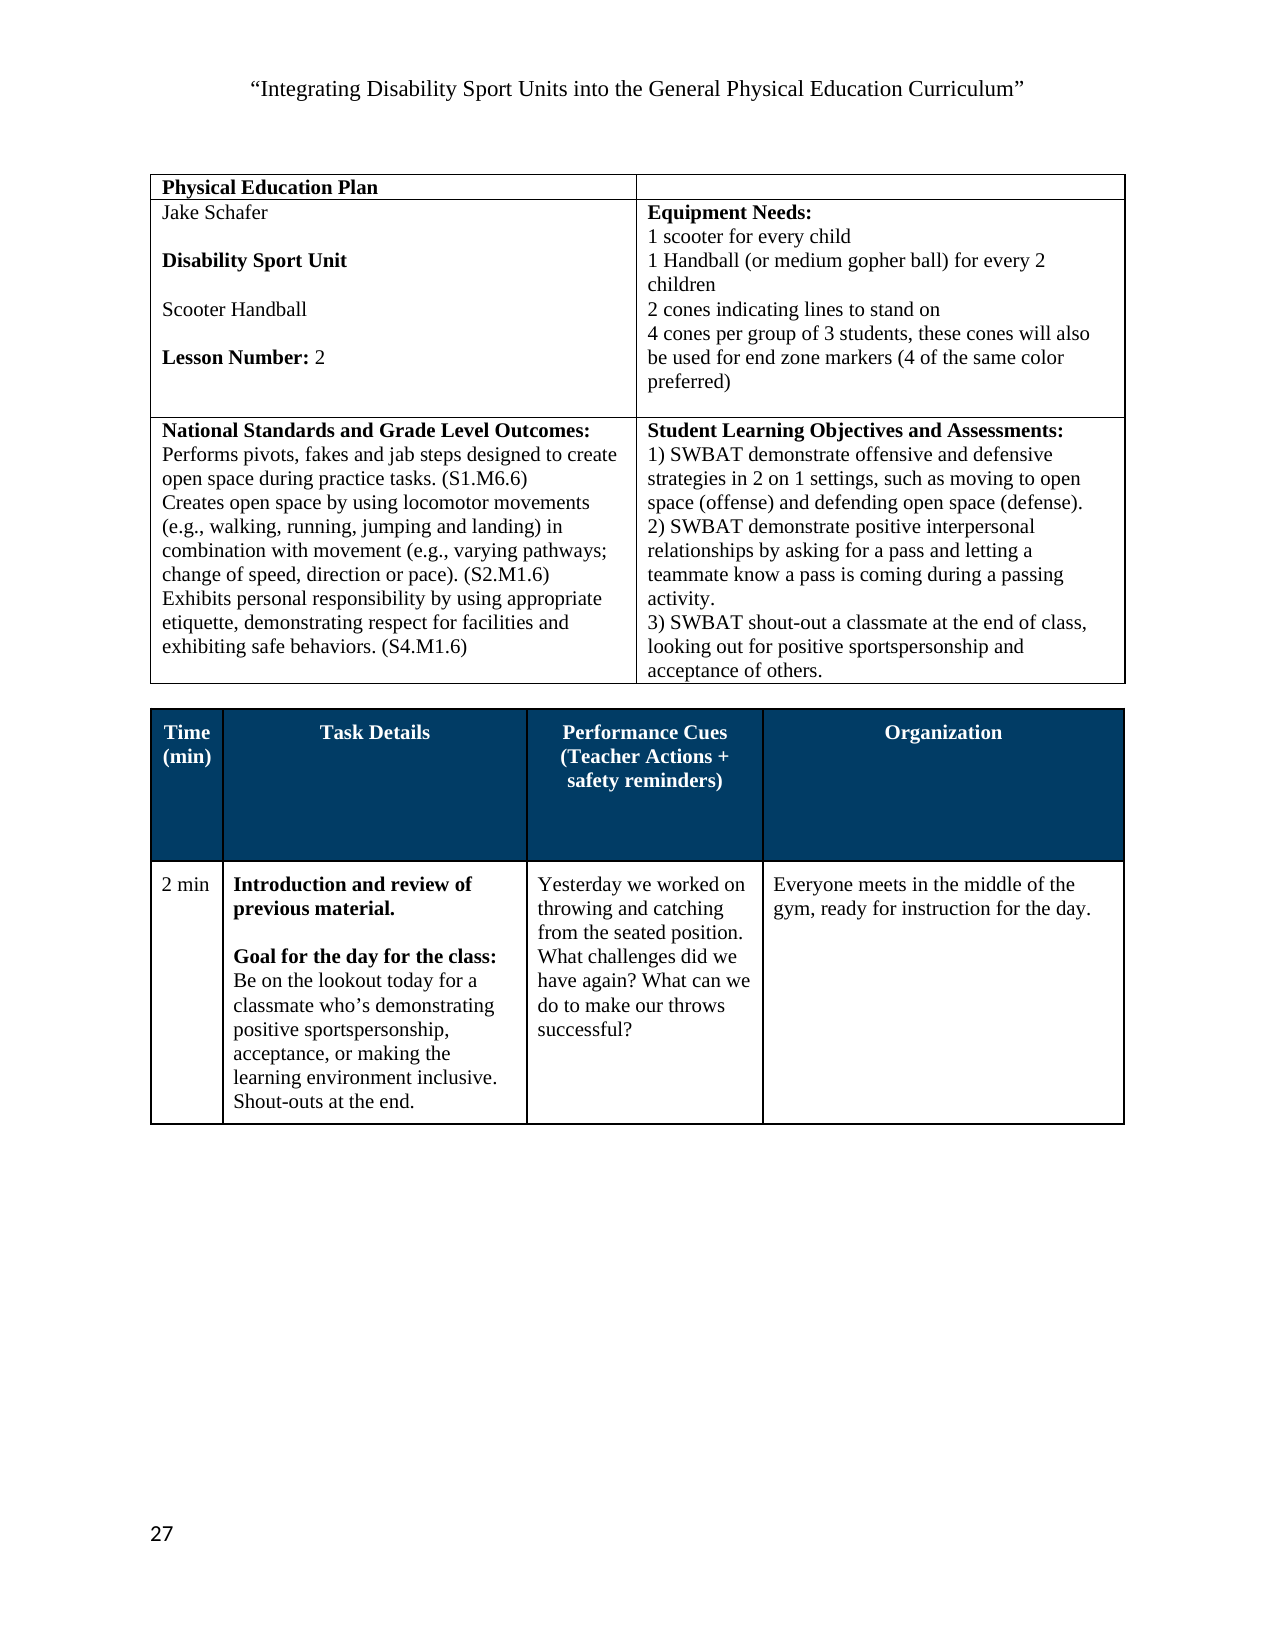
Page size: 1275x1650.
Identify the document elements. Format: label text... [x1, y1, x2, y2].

table_cell Yesterday we worked on throwing and catching from the seated position. What challenges did we have again? What can we do to make our throws successful? [528, 862, 762, 1123]
table_header Time (min) [152, 710, 222, 860]
table_cell 2 min [152, 862, 222, 1123]
table_header Organization [764, 710, 1123, 860]
table_header [637, 175, 1124, 199]
table_cell Equipment Needs: 1 scooter for every child 1 Handball (or medium gopher ball) for every 2 children 2 cones indicating lines to stand on 4 cones per group of 3 students, these cones will also be used for end zone markers (4 of the same color preferred) [637, 200, 1124, 417]
table_header Task Details [224, 710, 526, 860]
table_header Performance Cues (Teacher Actions + safety reminders) [528, 710, 762, 860]
table_cell Jake Schafer Disability Sport Unit Scooter Handball Lesson Number: 2 [151, 200, 636, 417]
table_header Physical Education Plan [151, 175, 636, 199]
table_cell Student Learning Objectives and Assessments: 1) SWBAT demonstrate offensive and defensive strategies in 2 on 1 settings, such as moving to open space (offense) and defending open space (defense). 2) SWBAT demonstrate positive interpersonal relationships by asking for a pass and letting a teammate know a pass is coming during a passing activity. 3) SWBAT shout-out a classmate at the end of class, looking out for positive sportspersonship and acceptance of others. [637, 418, 1124, 682]
table_cell Introduction and review of previous material. Goal for the day for the class: Be on the lookout today for a classmate who’s demonstrating positive sportspersonship, acceptance, or making the learning environment inclusive. Shout-outs at the end. [224, 862, 526, 1123]
table_cell National Standards and Grade Level Outcomes: Performs pivots, fakes and jab steps designed to create open space during practice tasks. (S1.M6.6) Creates open space by using locomotor movements (e.g., walking, running, jumping and landing) in combination with movement (e.g., varying pathways; change of speed, direction or pace). (S2.M1.6) Exhibits personal responsibility by using appropriate etiquette, demonstrating respect for facilities and exhibiting safe behaviors. (S4.M1.6) [151, 418, 636, 682]
table_cell Everyone meets in the middle of the gym, ready for instruction for the day. [764, 862, 1123, 1123]
